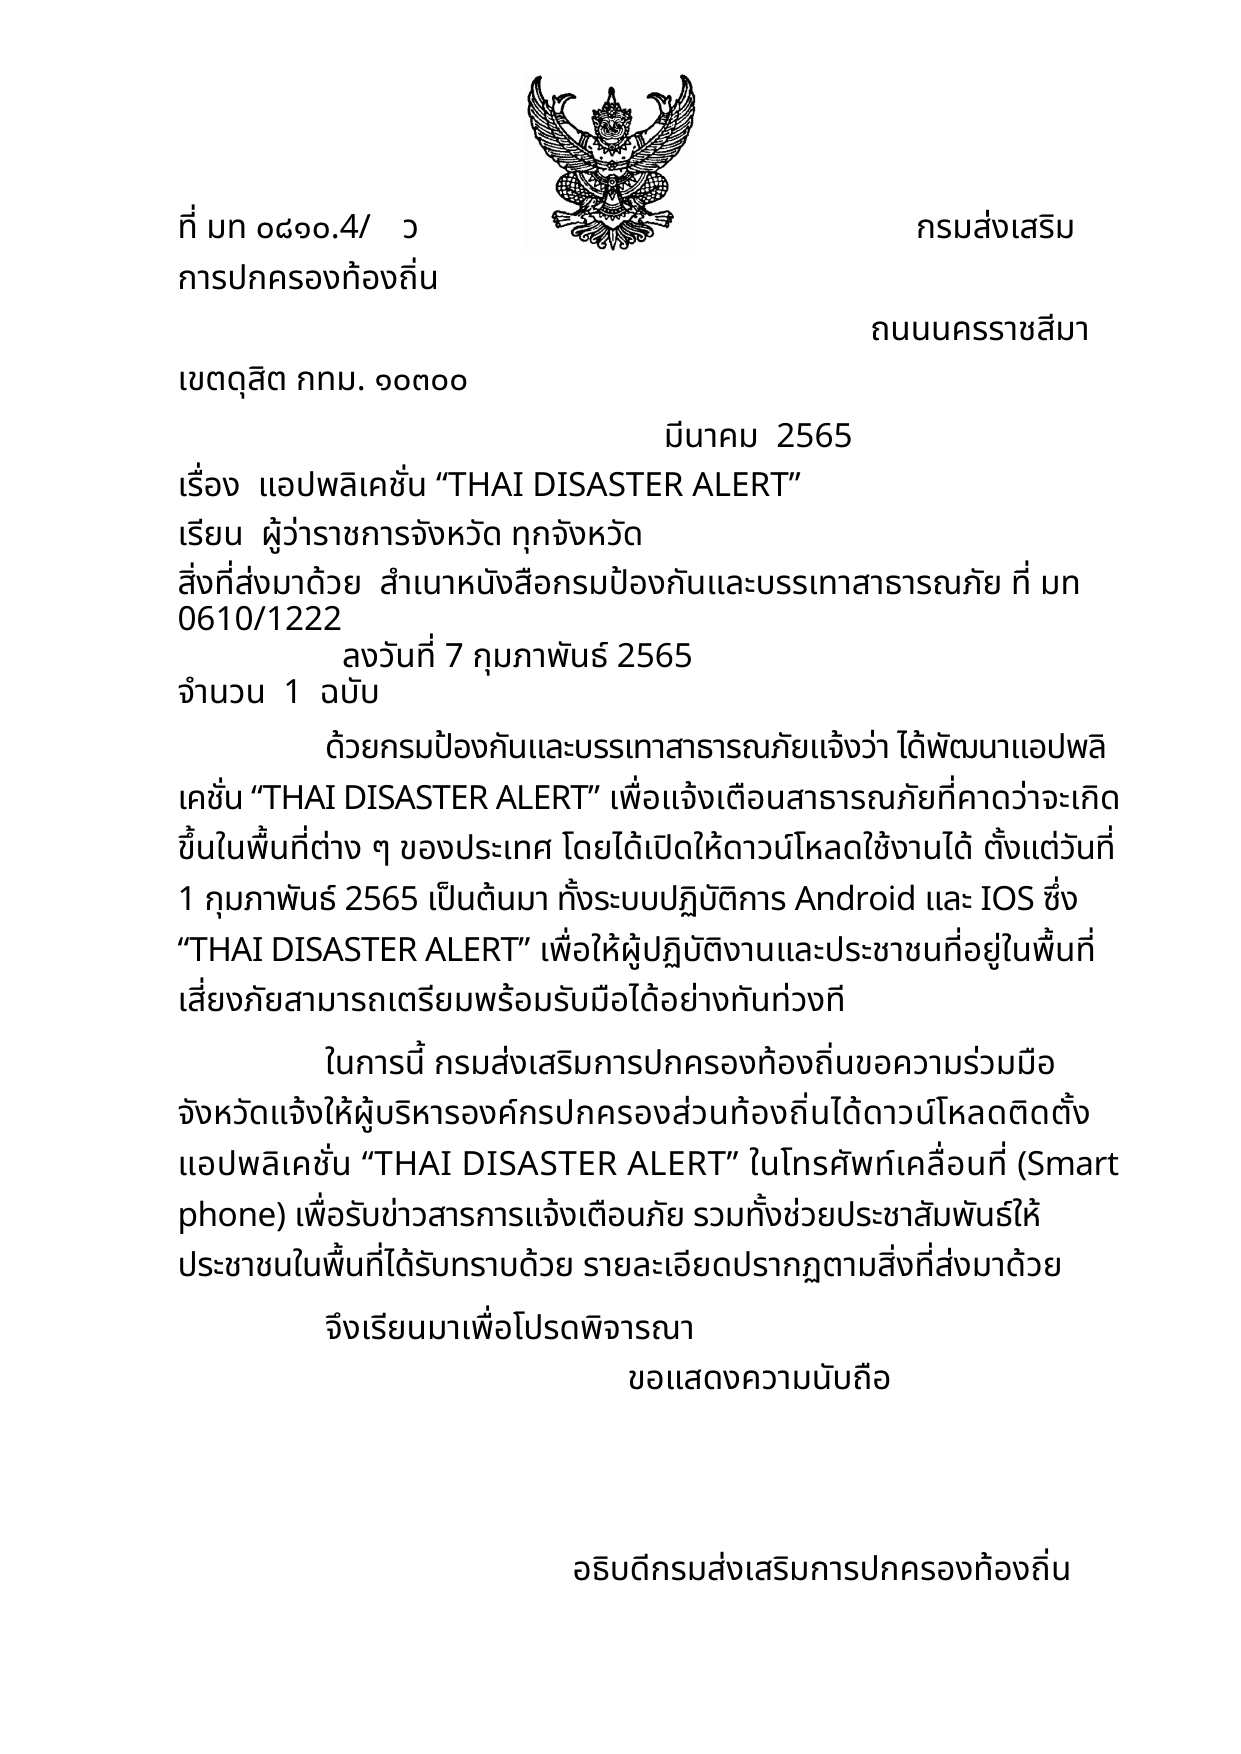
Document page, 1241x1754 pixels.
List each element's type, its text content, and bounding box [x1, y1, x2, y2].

text เรียน ผู้ว่าราชการจังหวัด ทุกจังหวัด [177, 516, 1122, 552]
text อธิบดีกรมส่งเสริมการปกครองท้องถิ่น [177, 1552, 1122, 1588]
text ด้วยกรมป้องกันและบรรเทาสาธารณภัยแจ้งว่า ได้พัฒนาแอปพลิเคชั่น “THAI DISASTER ALERT” เพื่อแจ้งเตือนสาธารณภัยที่คาดว่าจะเกิดขึ้นในพื้นที่ต่าง ๆ ของประเทศ โดยได้เปิดให้ดาวน์โหลดใช้งานได้ ตั้งแต่วันที่ 1 กุมภาพันธ์ 2565 เป็นต้นมา ทั้งระบบปฏิบัติการ Android และ IOS ซึ่ง “THAI DISASTER ALERT” เพื่อให้ผู้ปฏิบัติงานและประชาชนที่อยู่ในพื้นที่เสี่ยงภัยสามารถเตรียมพร้อมรับมือได้อย่างทันท่วงที [177, 723, 1122, 1026]
text ในการนี้ กรมส่งเสริมการปกครองท้องถิ่นขอความร่วมมือจังหวัดแจ้งให้ผู้บริหารองค์กรปกครองส่วนท้องถิ่นได้ดาวน์โหลดติดตั้งแอปพลิเคชั่น “THAI DISASTER ALERT” ในโทรศัพท์เคลื่อนที่ (Smart phone) เพื่อรับข่าวสารการแจ้งเตือนภัย รวมทั้งช่วยประชาสัมพันธ์ให้ประชาชนในพื้นที่ได้รับทราบด้วย รายละเอียดปรากฏตามสิ่งที่ส่งมาด้วย [177, 1039, 1122, 1291]
text มีนาคม 2565 [177, 418, 1122, 454]
text สิ่งที่ส่งมาด้วย สำเนาหนังสือกรมป้องกันและบรรเทาสาธารณภัย ที่ มท 0610/1222 ลงวันที่ 7 กุมภาพันธ์ 2565 จำนวน 1 ฉบับ [177, 565, 1122, 711]
text จึงเรียนมาเพื่อโปรดพิจารณา [177, 1304, 1122, 1354]
text เรื่อง แอปพลิเคชั่น “THAI DISASTER ALERT” [177, 467, 1122, 503]
text ที่ มท ๐๘๑๐.4/ ว กรมส่งเสริมการปกครองท้องถิ่น ถนนนครราชสีมา เขตดุสิต กทม. ๑๐๓๐๐ [177, 203, 1122, 406]
text ขอแสดงความนับถือ [177, 1354, 1122, 1405]
